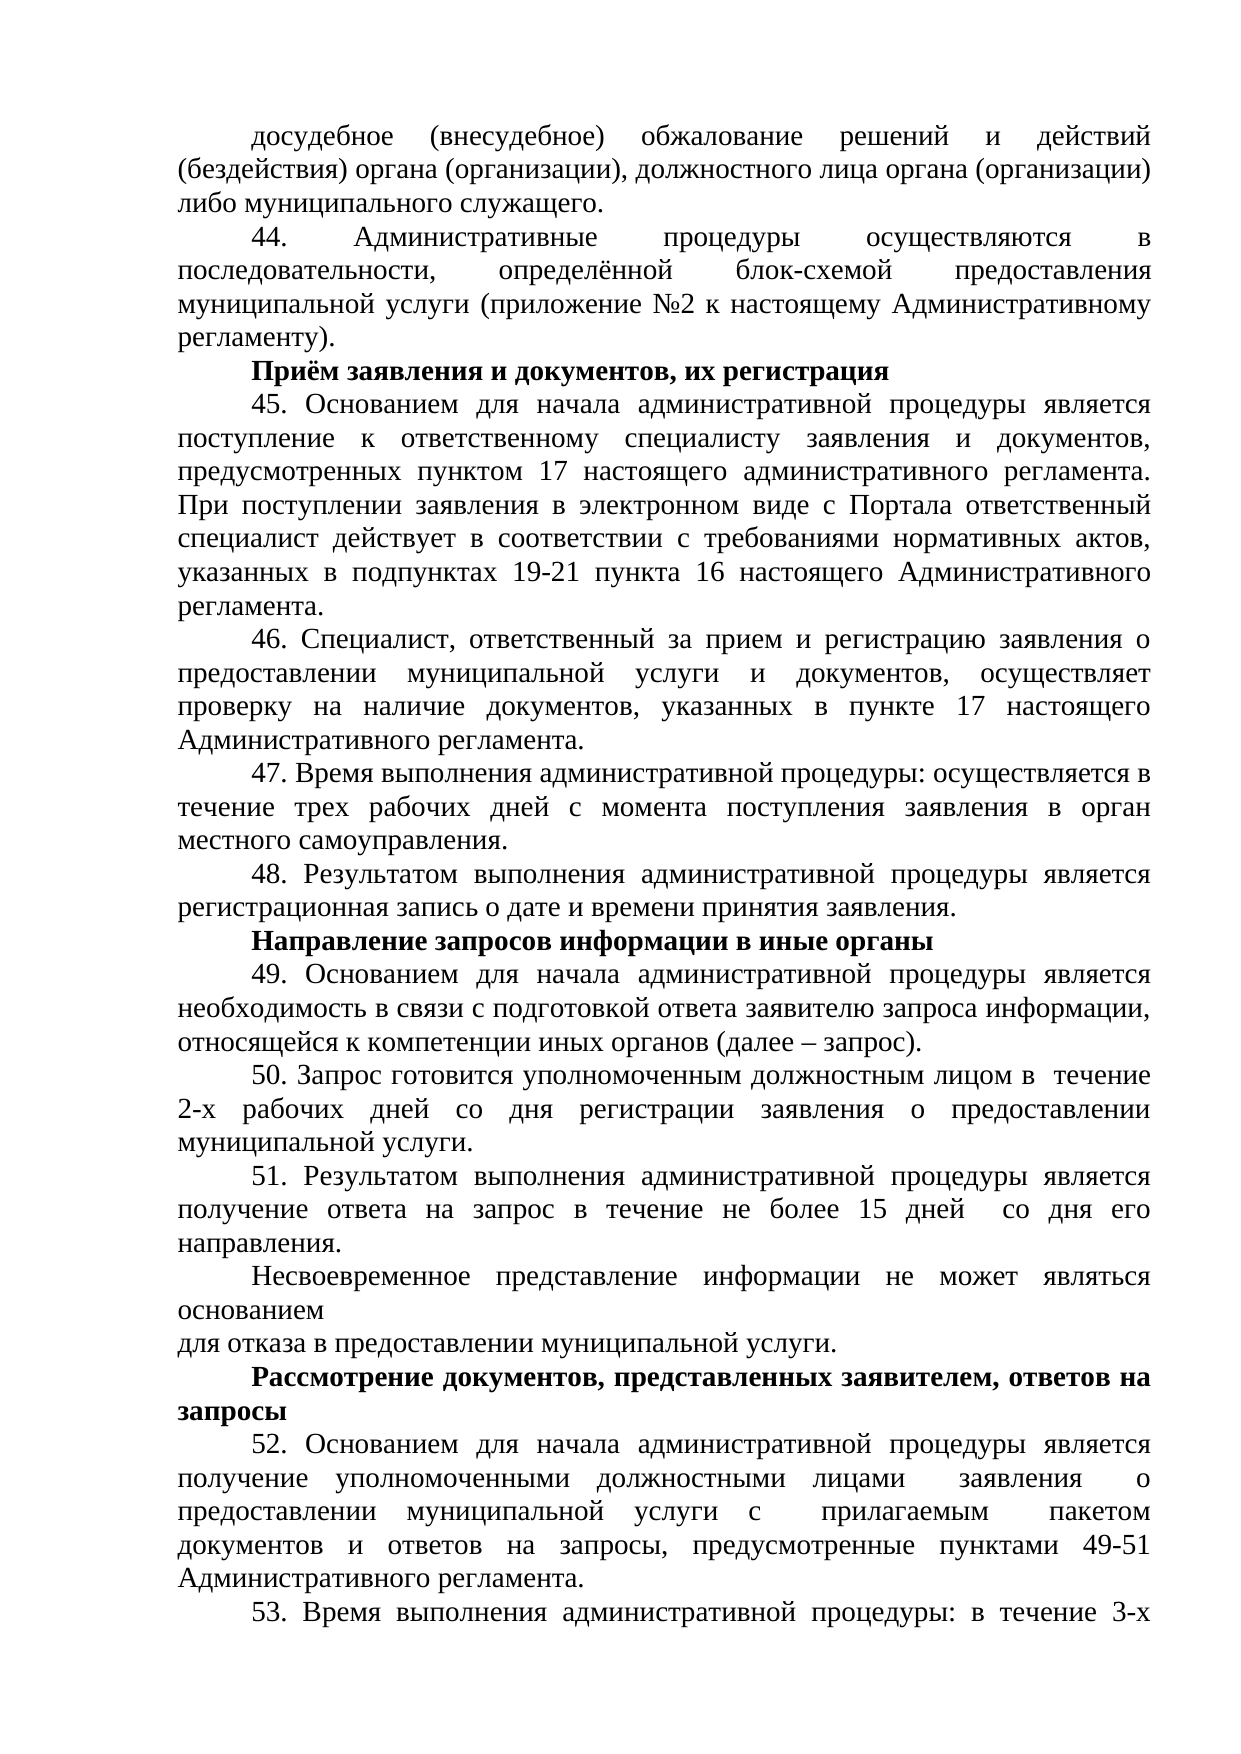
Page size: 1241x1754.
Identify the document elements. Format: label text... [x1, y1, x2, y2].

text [177, 1594, 1152, 1627]
text 46. Специалист, ответственный за прием и регистрацию заявления о предоставлении муниципальной услуги и документов, осуществляет проверку на наличие документов, указанных в пункте 17 настоящего Административного регламента. [177, 621, 1152, 755]
text 45. Основанием для начала административной процедуры является поступление к ответственному специалисту заявления и документов, предусмотренных пунктом 17 настоящего административного регламента. При поступлении заявления в электронном виде с Портала ответственный специалист действует в соответствии с требованиями нормативных актов, указанных в подпунктах 19-21 пункта 16 настоящего Административного регламента. [177, 386, 1152, 621]
text 50. Запрос готовится уполномоченным должностным лицом в течение 2-х рабочих дней со дня регистрации заявления о предоставлении муниципальной услуги. [177, 1057, 1152, 1158]
text 51. Результатом выполнения административной процедуры является получение ответа на запрос в течение не более 15 дней со дня его направления. [177, 1158, 1152, 1258]
text Приём заявления и документов, их регистрация [177, 353, 1152, 386]
text Рассмотрение документов, представленных заявителем, ответов на запросы [177, 1359, 1152, 1426]
text 48. Результатом выполнения административной процедуры является регистрационная запись о дате и времени принятия заявления. [177, 856, 1152, 923]
text Несвоевременное представление информации не может являться основанием для отказа в предоставлении муниципальной услуги. [177, 1258, 1152, 1359]
text досудебное (внесудебное) обжалование решений и действий (бездействия) органа (организации), должностного лица органа (организации) либо муниципального служащего. [177, 118, 1152, 219]
text Направление запросов информации в иные органы [177, 923, 1152, 957]
text 44. Административные процедуры осуществляются в последовательности, определённой блок-схемой предоставления муниципальной услуги (приложение №2 к настоящему Административному регламенту). [177, 219, 1152, 353]
text 49. Основанием для начала административной процедуры является необходимость в связи с подготовкой ответа заявителю запроса информации, относящейся к компетенции иных органов (далее – запрос). [177, 957, 1152, 1057]
text 52. Основанием для начала административной процедуры является получение уполномоченными должностными лицами заявления о предоставлении муниципальной услуги с прилагаемым пакетом документов и ответов на запросы, предусмотренные пунктами 49-51 Административного регламента. [177, 1426, 1152, 1594]
text 47. Время выполнения административной процедуры: осуществляется в течение трех рабочих дней с момента поступления заявления в орган местного самоуправления. [177, 755, 1152, 856]
